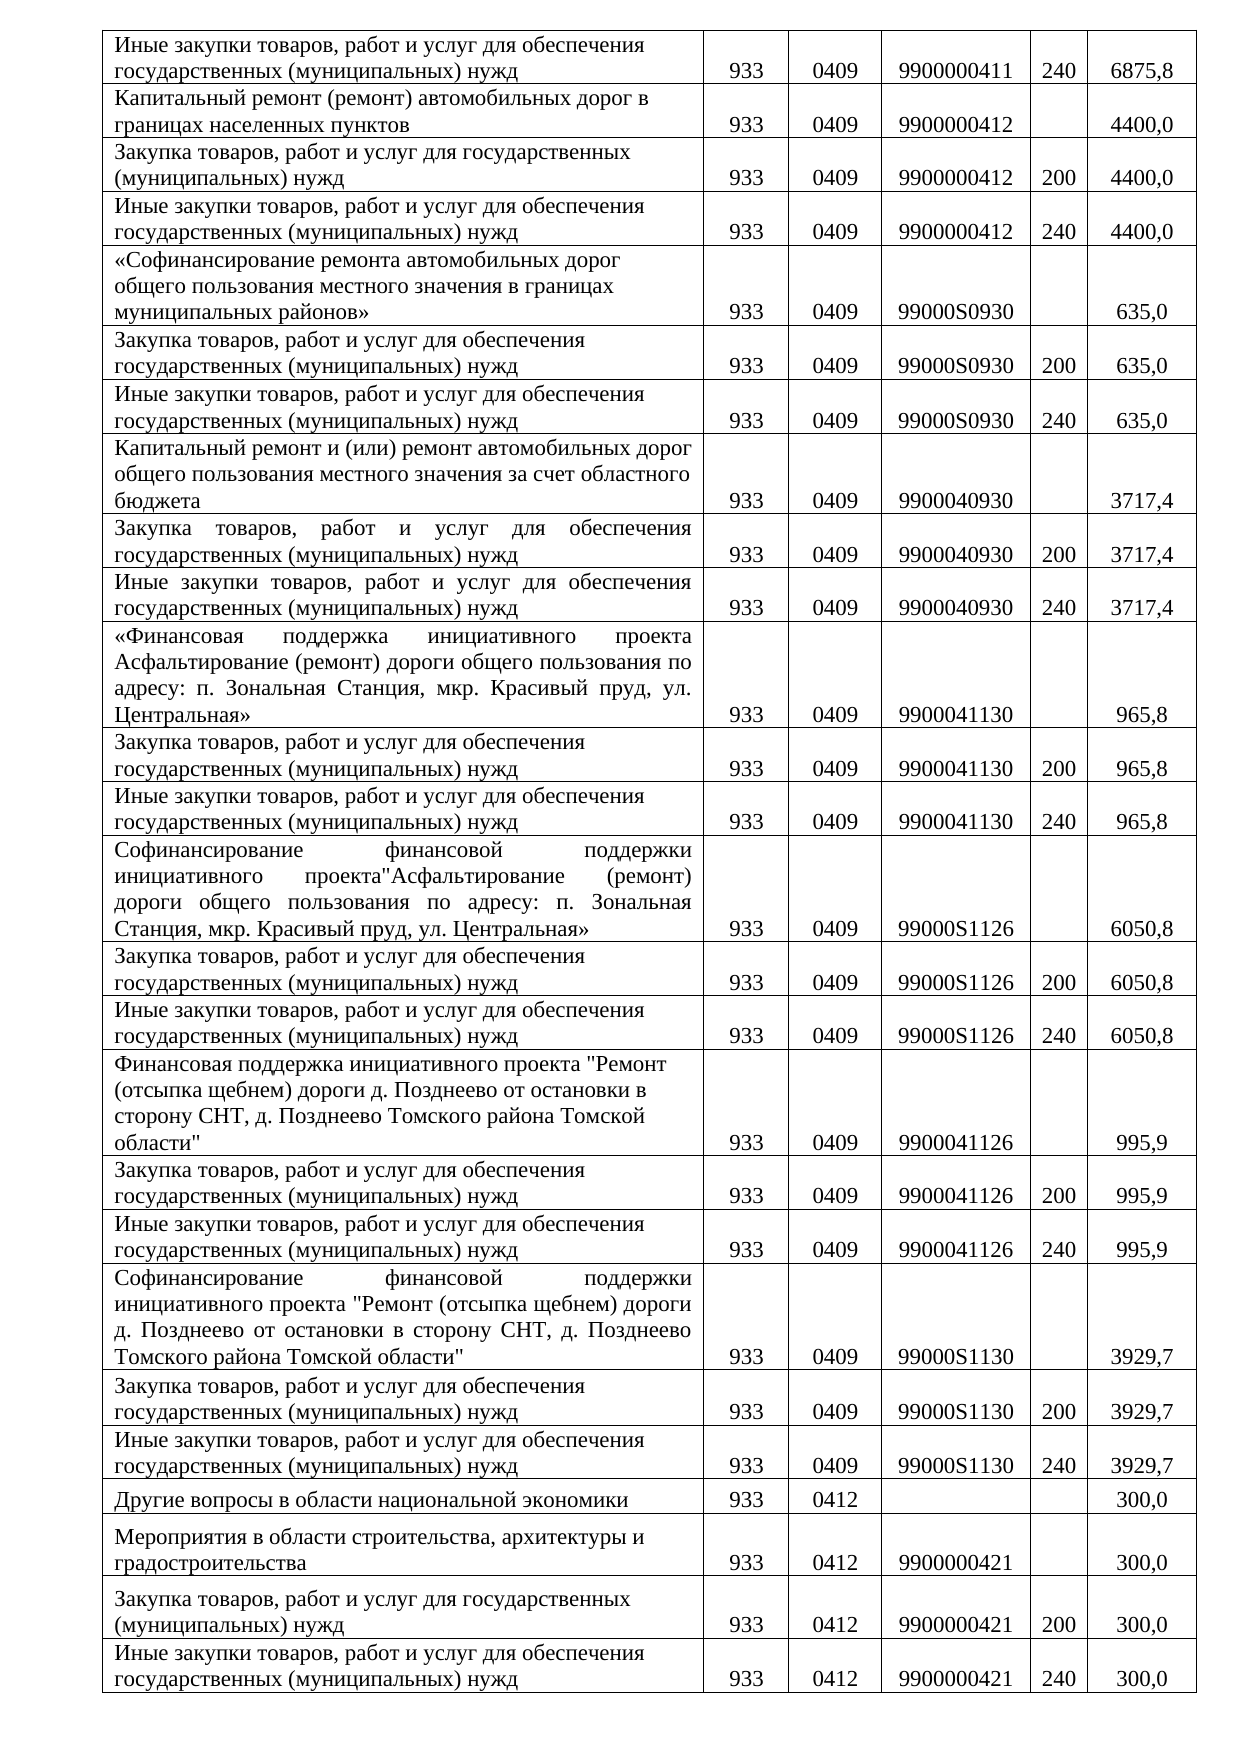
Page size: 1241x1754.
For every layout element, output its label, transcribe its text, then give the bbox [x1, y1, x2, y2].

table_cell 9900040930 [882, 568, 1030, 621]
table_cell 0409 [789, 84, 881, 137]
table_cell 9900041130 [882, 622, 1030, 727]
table_cell 3717,4 [1088, 434, 1196, 513]
table_cell 933 [704, 1639, 788, 1692]
table_cell 0409 [789, 836, 881, 941]
table_cell 240 [1031, 996, 1087, 1049]
table_cell 965,8 [1088, 728, 1196, 781]
table_cell Иные закупки товаров, работ и услуг для обеспечения государственных (муниципальных) нужд [103, 568, 703, 621]
table_cell 0409 [789, 434, 881, 513]
table_cell 200 [1031, 326, 1087, 378]
table_cell 933 [704, 942, 788, 995]
table_cell 0409 [789, 1426, 881, 1478]
table_cell Закупка товаров, работ и услуг для обеспечения государственных (муниципальных) нужд [103, 942, 703, 995]
table_cell 0409 [789, 326, 881, 378]
table_cell «Софинансирование ремонта автомобильных дорог общего пользования местного значения в границах муниципальных районов» [103, 246, 703, 325]
table_cell 240 [1031, 1210, 1087, 1263]
table_cell Закупка товаров, работ и услуг для обеспечения государственных (муниципальных) нужд [103, 728, 703, 781]
table_cell 99000S0930 [882, 246, 1030, 325]
table_cell [1031, 434, 1087, 513]
table_cell 9900041126 [882, 1050, 1030, 1155]
table_cell Иные закупки товаров, работ и услуг для обеспечения государственных (муниципальных) нужд [103, 380, 703, 433]
table_cell 99000S1126 [882, 836, 1030, 941]
table_cell 933 [704, 514, 788, 567]
table_cell 0409 [789, 31, 881, 83]
table_cell 933 [704, 1050, 788, 1155]
table_cell 200 [1031, 728, 1087, 781]
table_cell 0409 [789, 568, 881, 621]
table_cell 9900000412 [882, 192, 1030, 244]
table_cell [1031, 1264, 1087, 1369]
table_cell 9900041130 [882, 728, 1030, 781]
table_cell [1031, 84, 1087, 137]
table_cell 995,9 [1088, 1156, 1196, 1209]
table_cell 9900000421 [882, 1514, 1030, 1575]
table_cell Капитальный ремонт и (или) ремонт автомобильных дорог общего пользования местного значения за счет областного бюджета [103, 434, 703, 513]
table_cell «Финансовая поддержка инициативного проекта Асфальтирование (ремонт) дороги общего пользования по адресу: п. Зональная Станция, мкр. Красивый пруд, ул. Центральная» [103, 622, 703, 727]
table_cell Иные закупки товаров, работ и услуг для обеспечения государственных (муниципальных) нужд [103, 1426, 703, 1478]
table_cell 9900040930 [882, 514, 1030, 567]
table_cell 9900000421 [882, 1576, 1030, 1638]
table_cell 933 [704, 380, 788, 433]
table_cell 9900041126 [882, 1210, 1030, 1263]
table_cell 99000S1130 [882, 1264, 1030, 1369]
table_cell [1031, 1050, 1087, 1155]
table_cell Иные закупки товаров, работ и услуг для обеспечения государственных (муниципальных) нужд [103, 1210, 703, 1263]
table_cell 300,0 [1088, 1479, 1196, 1513]
table_cell [1031, 622, 1087, 727]
table_cell Закупка товаров, работ и услуг для государственных (муниципальных) нужд [103, 1576, 703, 1638]
table_cell 9900041130 [882, 782, 1030, 835]
table_cell 933 [704, 1156, 788, 1209]
table_cell 240 [1031, 192, 1087, 244]
table_cell 200 [1031, 1370, 1087, 1424]
table_cell Другие вопросы в области национальной экономики [103, 1479, 703, 1513]
table_cell 0409 [789, 1156, 881, 1209]
table_cell 0409 [789, 1264, 881, 1369]
table_cell 635,0 [1088, 326, 1196, 378]
table_cell 0409 [789, 192, 881, 244]
table_cell 4400,0 [1088, 138, 1196, 191]
table_cell 933 [704, 31, 788, 83]
table_cell 0409 [789, 1210, 881, 1263]
table_cell 3929,7 [1088, 1264, 1196, 1369]
table_cell 240 [1031, 1426, 1087, 1478]
table_cell 933 [704, 1210, 788, 1263]
table_cell 0409 [789, 942, 881, 995]
table_cell 300,0 [1088, 1576, 1196, 1638]
table_cell 9900000411 [882, 31, 1030, 83]
table_cell 200 [1031, 514, 1087, 567]
table_cell 0412 [789, 1639, 881, 1692]
table_cell Софинансирование финансовой поддержки инициативного проекта "Ремонт (отсыпка щебнем) дороги д. Позднеево от остановки в сторону СНТ, д. Позднеево Томского района Томской области" [103, 1264, 703, 1369]
table_cell 0409 [789, 782, 881, 835]
table_cell 0409 [789, 996, 881, 1049]
table_cell Закупка товаров, работ и услуг для обеспечения государственных (муниципальных) нужд [103, 514, 703, 567]
table_cell Закупка товаров, работ и услуг для обеспечения государственных (муниципальных) нужд [103, 1370, 703, 1424]
table_cell 933 [704, 434, 788, 513]
table_cell 99000S0930 [882, 380, 1030, 433]
table_cell 0409 [789, 622, 881, 727]
table_cell 6875,8 [1088, 31, 1196, 83]
table_cell 240 [1031, 31, 1087, 83]
table_cell 0409 [789, 728, 881, 781]
table_cell 300,0 [1088, 1639, 1196, 1692]
table_cell 99000S1130 [882, 1426, 1030, 1478]
table_cell [1031, 836, 1087, 941]
table_cell 933 [704, 782, 788, 835]
table_cell 995,9 [1088, 1050, 1196, 1155]
table_cell 635,0 [1088, 246, 1196, 325]
table_cell 99000S1126 [882, 996, 1030, 1049]
table_cell 9900040930 [882, 434, 1030, 513]
table_cell 933 [704, 728, 788, 781]
table_cell Финансовая поддержка инициативного проекта "Ремонт (отсыпка щебнем) дороги д. Позднеево от остановки в сторону СНТ, д. Позднеево Томского района Томской области" [103, 1050, 703, 1155]
table_cell 0412 [789, 1479, 881, 1513]
table_cell 4400,0 [1088, 84, 1196, 137]
table_cell Капитальный ремонт (ремонт) автомобильных дорог в границах населенных пунктов [103, 84, 703, 137]
table_cell 200 [1031, 138, 1087, 191]
table_cell 6050,8 [1088, 836, 1196, 941]
table_cell 3717,4 [1088, 514, 1196, 567]
table_cell 200 [1031, 1576, 1087, 1638]
table_cell 9900000412 [882, 84, 1030, 137]
table_cell 240 [1031, 782, 1087, 835]
table_cell 933 [704, 246, 788, 325]
table_cell 965,8 [1088, 782, 1196, 835]
table_cell [1031, 1479, 1087, 1513]
table_cell 933 [704, 1426, 788, 1478]
table_cell 0409 [789, 514, 881, 567]
table_cell 0409 [789, 138, 881, 191]
table_cell 300,0 [1088, 1514, 1196, 1575]
table_cell 933 [704, 1370, 788, 1424]
table_cell 933 [704, 622, 788, 727]
table_cell 933 [704, 996, 788, 1049]
table_cell 933 [704, 192, 788, 244]
table_cell [882, 1479, 1030, 1513]
table_cell 3717,4 [1088, 568, 1196, 621]
table_cell 9900041126 [882, 1156, 1030, 1209]
table_cell 0412 [789, 1576, 881, 1638]
table_cell 200 [1031, 1156, 1087, 1209]
table_cell [1031, 246, 1087, 325]
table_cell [103, 31, 703, 83]
table_cell 6050,8 [1088, 942, 1196, 995]
table_cell 4400,0 [1088, 192, 1196, 244]
table_cell 0409 [789, 1370, 881, 1424]
table_cell 933 [704, 326, 788, 378]
table_cell 933 [704, 1264, 788, 1369]
table_cell 0412 [789, 1514, 881, 1575]
table_cell 965,8 [1088, 622, 1196, 727]
table_cell Закупка товаров, работ и услуг для обеспечения государственных (муниципальных) нужд [103, 326, 703, 378]
table_cell 933 [704, 84, 788, 137]
table_cell Мероприятия в области строительства, архитектуры и градостроительства [103, 1514, 703, 1575]
table_cell 933 [704, 138, 788, 191]
table_cell 99000S0930 [882, 326, 1030, 378]
table_cell 635,0 [1088, 380, 1196, 433]
table_cell 933 [704, 1576, 788, 1638]
table_cell 99000S1126 [882, 942, 1030, 995]
table_cell [1031, 1514, 1087, 1575]
table_cell 933 [704, 1479, 788, 1513]
table_cell 9900000421 [882, 1639, 1030, 1692]
table_cell 3929,7 [1088, 1426, 1196, 1478]
table_cell 995,9 [1088, 1210, 1196, 1263]
table_cell 3929,7 [1088, 1370, 1196, 1424]
table_cell 240 [1031, 568, 1087, 621]
table_cell 0409 [789, 246, 881, 325]
table_cell 0409 [789, 1050, 881, 1155]
table_cell 9900000412 [882, 138, 1030, 191]
table_cell 99000S1130 [882, 1370, 1030, 1424]
table_cell Иные закупки товаров, работ и услуг для обеспечения государственных (муниципальных) нужд [103, 996, 703, 1049]
table_cell 240 [1031, 380, 1087, 433]
table_cell Софинансирование финансовой поддержки инициативного проекта"Асфальтирование (ремонт) дороги общего пользования по адресу: п. Зональная Станция, мкр. Красивый пруд, ул. Центральная» [103, 836, 703, 941]
table_cell 200 [1031, 942, 1087, 995]
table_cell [103, 192, 703, 244]
table_cell 933 [704, 568, 788, 621]
table_cell Иные закупки товаров, работ и услуг для обеспечения государственных (муниципальных) нужд [103, 1639, 703, 1692]
table_cell Закупка товаров, работ и услуг для обеспечения государственных (муниципальных) нужд [103, 1156, 703, 1209]
table_cell 6050,8 [1088, 996, 1196, 1049]
table_cell Закупка товаров, работ и услуг для государственных (муниципальных) нужд [103, 138, 703, 191]
table_cell Иные закупки товаров, работ и услуг для обеспечения государственных (муниципальных) нужд [103, 782, 703, 835]
table_cell 933 [704, 1514, 788, 1575]
table_cell 933 [704, 836, 788, 941]
table_cell 240 [1031, 1639, 1087, 1692]
table_cell 0409 [789, 380, 881, 433]
